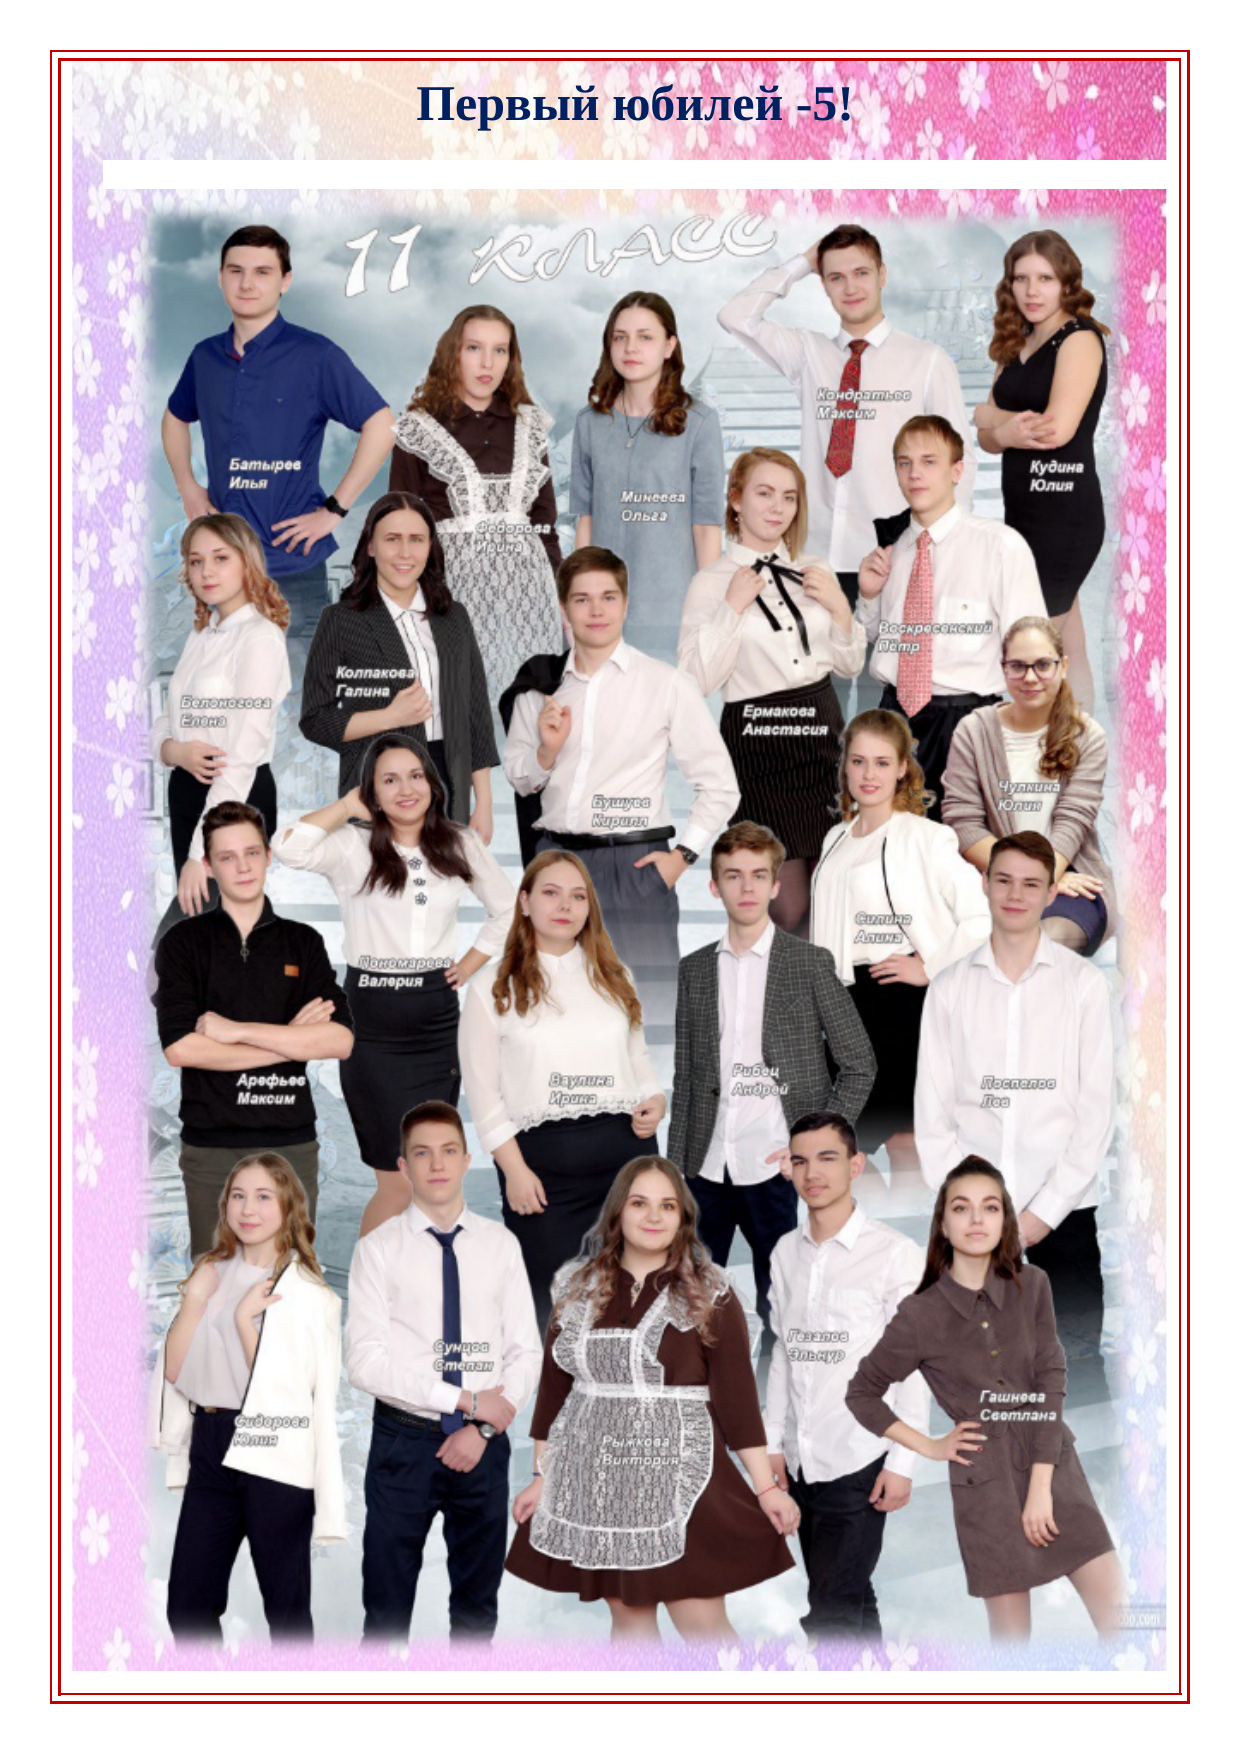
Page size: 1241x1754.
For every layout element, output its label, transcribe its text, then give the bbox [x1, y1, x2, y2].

text Первый юбилей -5! [103, 74, 1167, 131]
picture [72, 61, 1167, 1671]
